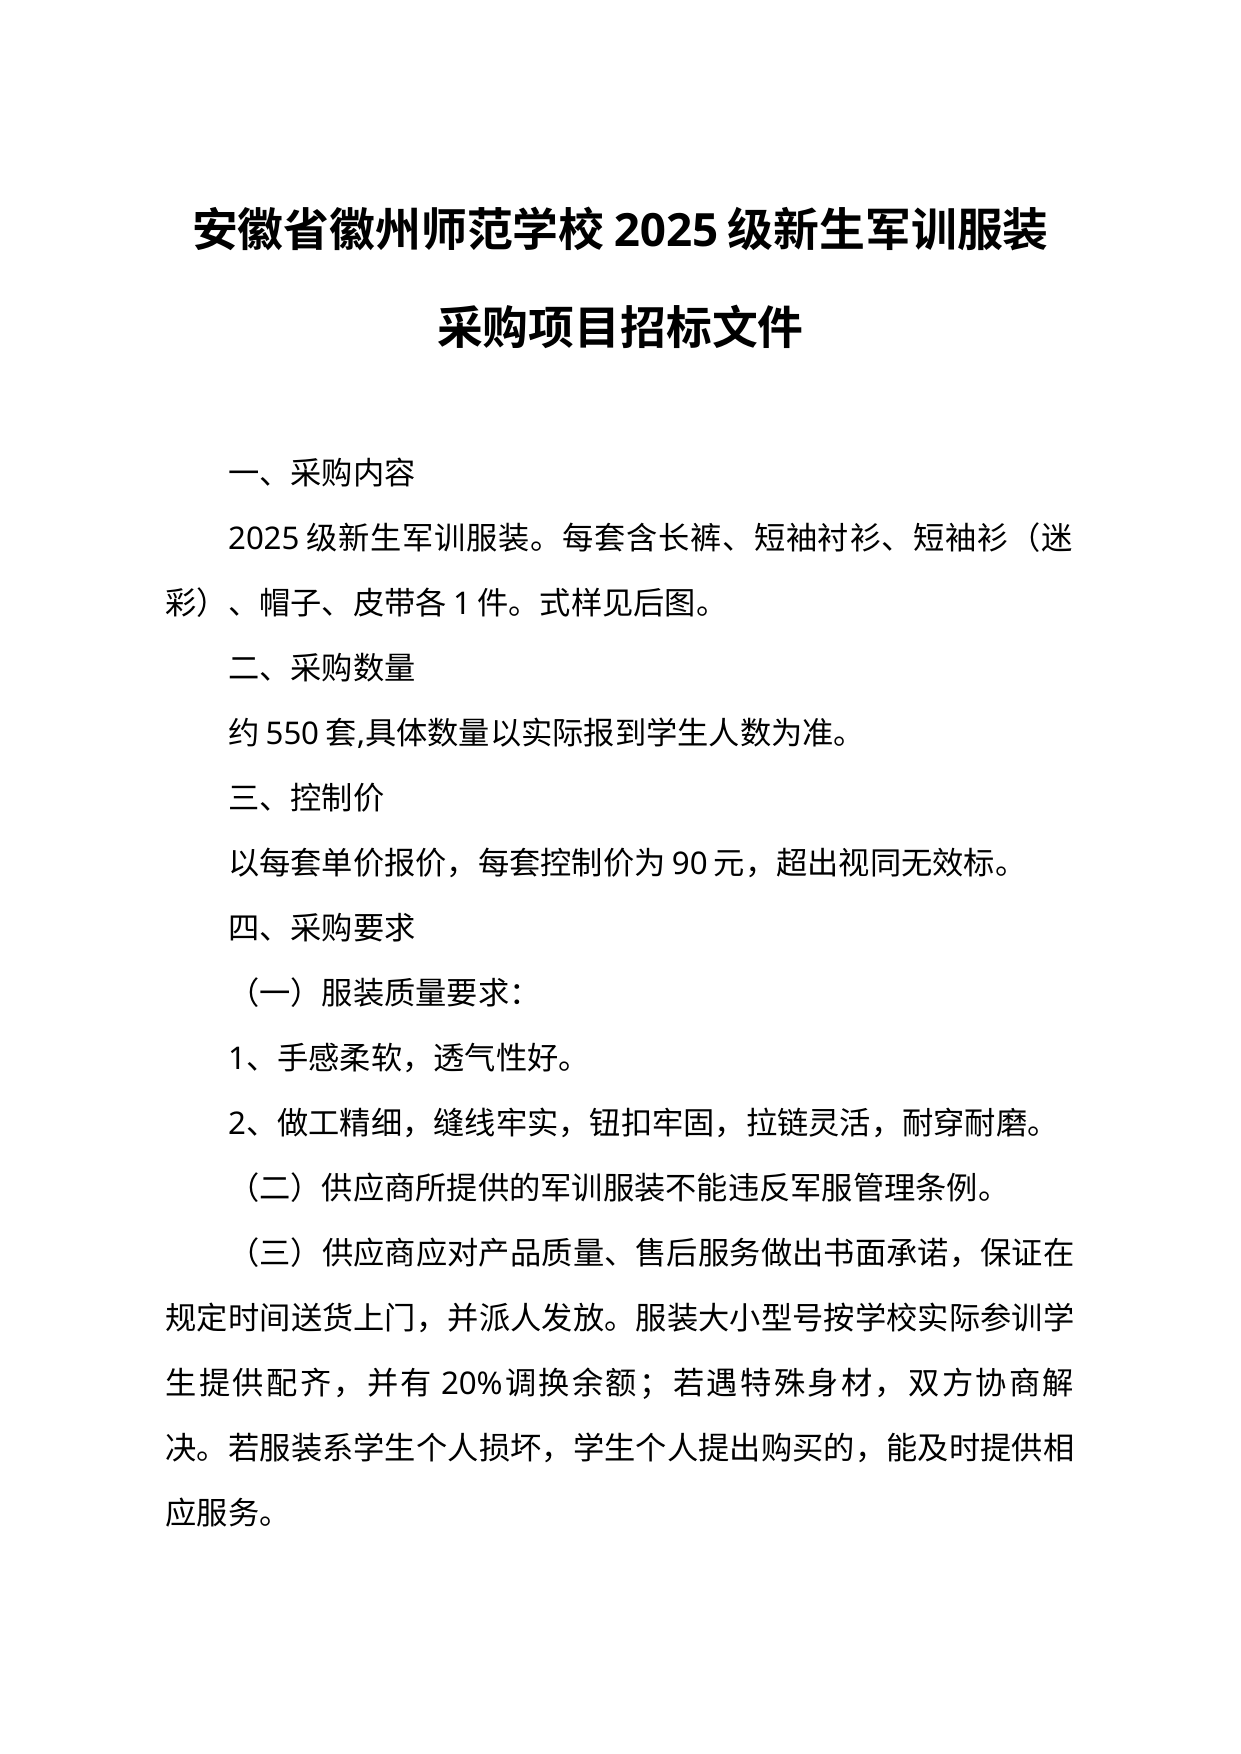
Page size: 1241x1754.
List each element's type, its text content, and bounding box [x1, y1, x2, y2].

text 约550套,具体数量以实际报到学生人数为准。 [165, 698, 1075, 763]
text 2、做工精细，缝线牢实，钮扣牢固，拉链灵活，耐穿耐磨。 [165, 1088, 1075, 1153]
text 三、控制价 [165, 763, 1075, 828]
text 一、采购内容 [165, 438, 1075, 503]
text 以每套单价报价，每套控制价为90元，超出视同无效标。 [165, 828, 1075, 893]
text （二）供应商所提供的军训服装不能违反军服管理条例。 [165, 1153, 1075, 1218]
text 1、手感柔软，透气性好。 [165, 1023, 1075, 1088]
text 四、采购要求 [165, 893, 1075, 958]
text （一）服装质量要求： [165, 958, 1075, 1023]
text 安徽省徽州师范学校2025级新生军训服装 [165, 178, 1075, 276]
text （三）供应商应对产品质量、售后服务做出书面承诺，保证在规定时间送货上门，并派人发放。服装大小型号按学校实际参训学生提供配齐，并有20%调换余额；若遇特殊身材，双方协商解决。若服装系学生个人损坏，学生个人提出购买的，能及时提供相应服务。 [165, 1218, 1075, 1543]
text 2025级新生军训服装。每套含长裤、短袖衬衫、短袖衫（迷彩）、帽子、皮带各1件。式样见后图。 [165, 503, 1075, 633]
text 二、采购数量 [165, 633, 1075, 698]
text 采购项目招标文件 [165, 276, 1075, 373]
